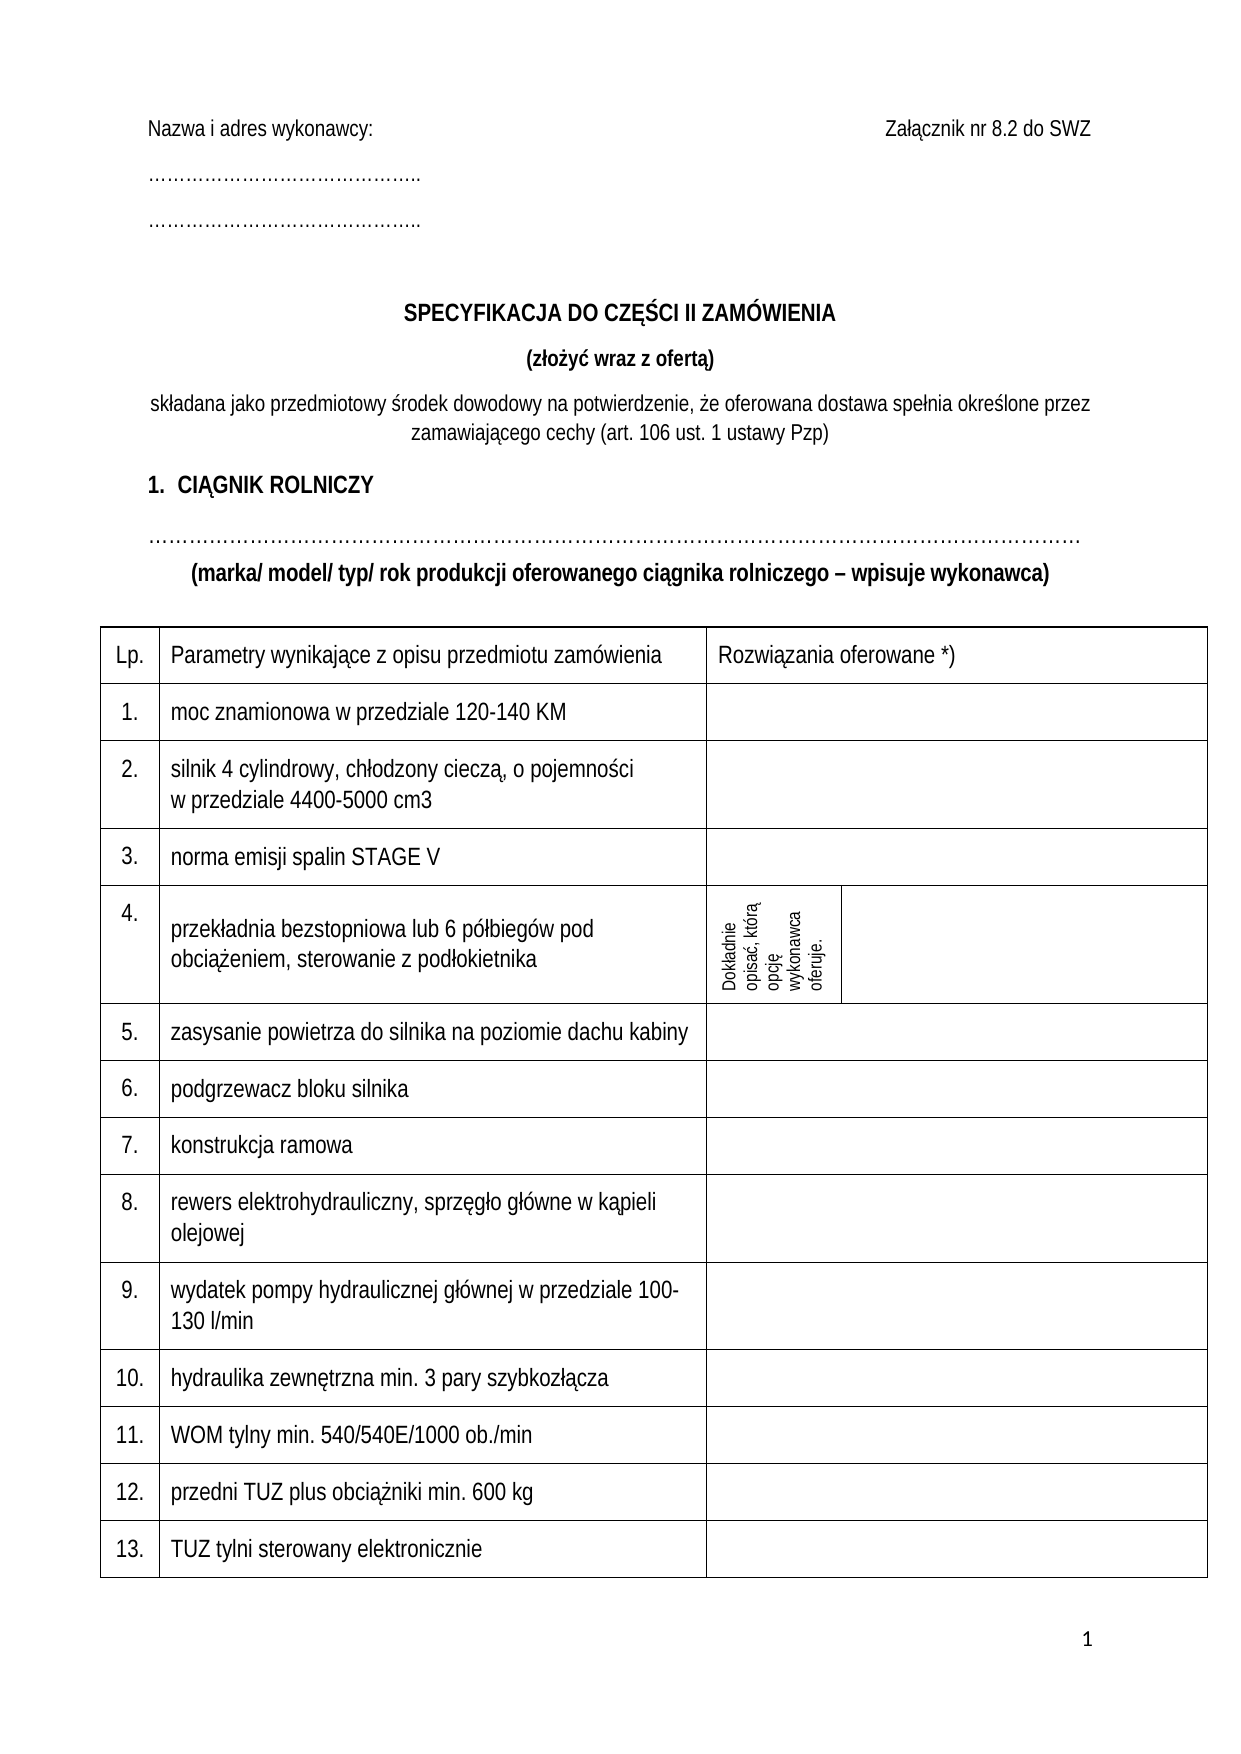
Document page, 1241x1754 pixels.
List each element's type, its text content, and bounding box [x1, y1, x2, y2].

table_cell 7. [101, 1118, 159, 1174]
table_cell [707, 829, 1207, 885]
text …………………………………….. [148, 206, 1093, 232]
table_cell 9. [101, 1263, 159, 1349]
table_cell przekładnia bezstopniowa lub 6 półbiegów pod obciążeniem, sterowanie z podłokietnika [160, 886, 706, 1003]
table_cell wydatek pompy hydraulicznej głównej w przedziale 100-130 l/min [160, 1263, 706, 1349]
table_cell 2. [101, 741, 159, 828]
table_cell silnik 4 cylindrowy, chłodzony cieczą, o pojemności w przedziale 4400-5000 cm3 [160, 741, 706, 828]
table_cell [707, 741, 1207, 828]
table_cell 4. [101, 886, 159, 1003]
text składana jako przedmiotowy środek dowodowy na potwierdzenie, że oferowana dostawa spełnia określone przez zamawiającego cechy (art. 106 ust. 1 ustawy Pzp) [148, 390, 1093, 445]
table_cell [707, 1407, 1207, 1463]
table_cell 10. [101, 1350, 159, 1406]
table_cell 6. [101, 1061, 159, 1117]
text (złożyć wraz z ofertą) [148, 345, 1093, 372]
table_cell przedni TUZ plus obciążniki min. 600 kg [160, 1464, 706, 1520]
table_cell [707, 684, 1207, 740]
table_cell moc znamionowa w przedziale 120-140 KM [160, 684, 706, 740]
table_cell [707, 1464, 1207, 1520]
table_cell podgrzewacz bloku silnika [160, 1061, 706, 1117]
table_cell 8. [101, 1175, 159, 1262]
list CIĄGNIK ROLNICZY [148, 464, 1093, 501]
table_cell konstrukcja ramowa [160, 1118, 706, 1174]
table_cell norma emisji spalin STAGE V [160, 829, 706, 885]
table_cell zasysanie powietrza do silnika na poziomie dachu kabiny [160, 1004, 706, 1060]
table_cell Dokładnie opisać, którą opcję wykonawca oferuje. [707, 886, 841, 1003]
table_cell 13. [101, 1521, 159, 1577]
table_cell [842, 886, 1207, 1003]
table_cell [707, 1175, 1207, 1262]
table_cell 5. [101, 1004, 159, 1060]
text …………………………………….. [148, 160, 1093, 187]
table_cell [707, 1004, 1207, 1060]
table_cell TUZ tylni sterowany elektronicznie [160, 1521, 706, 1577]
table_cell 1. [101, 684, 159, 740]
table_header Rozwiązania oferowane *) [707, 628, 1207, 683]
table_cell [707, 1350, 1207, 1406]
text (marka/ model/ typ/ rok produkcji oferowanego ciągnika rolniczego – wpisuje wykonawca) [148, 551, 1093, 589]
table_cell hydraulika zewnętrzna min. 3 pary szybkozłącza [160, 1350, 706, 1406]
table_cell [707, 1118, 1207, 1174]
table_cell [707, 1061, 1207, 1117]
table_cell WOM tylny min. 540/540E/1000 ob./min [160, 1407, 706, 1463]
table_cell 11. [101, 1407, 159, 1463]
text Nazwa i adres wykonawcy: Załącznik nr 8.2 do SWZ [148, 115, 1093, 142]
text ………………………………………………………………………………………………………………………… [148, 514, 1093, 551]
table_cell [707, 1521, 1207, 1577]
text SPECYFIKACJA DO CZĘŚCI II ZAMÓWIENIA [148, 298, 1093, 326]
table_cell 12. [101, 1464, 159, 1520]
table_header Lp. [101, 628, 159, 683]
table_cell 3. [101, 829, 159, 885]
table_cell rewers elektrohydrauliczny, sprzęgło główne w kąpieli olejowej [160, 1175, 706, 1262]
table_cell [707, 1263, 1207, 1349]
table_header Parametry wynikające z opisu przedmiotu zamówienia [160, 628, 706, 683]
